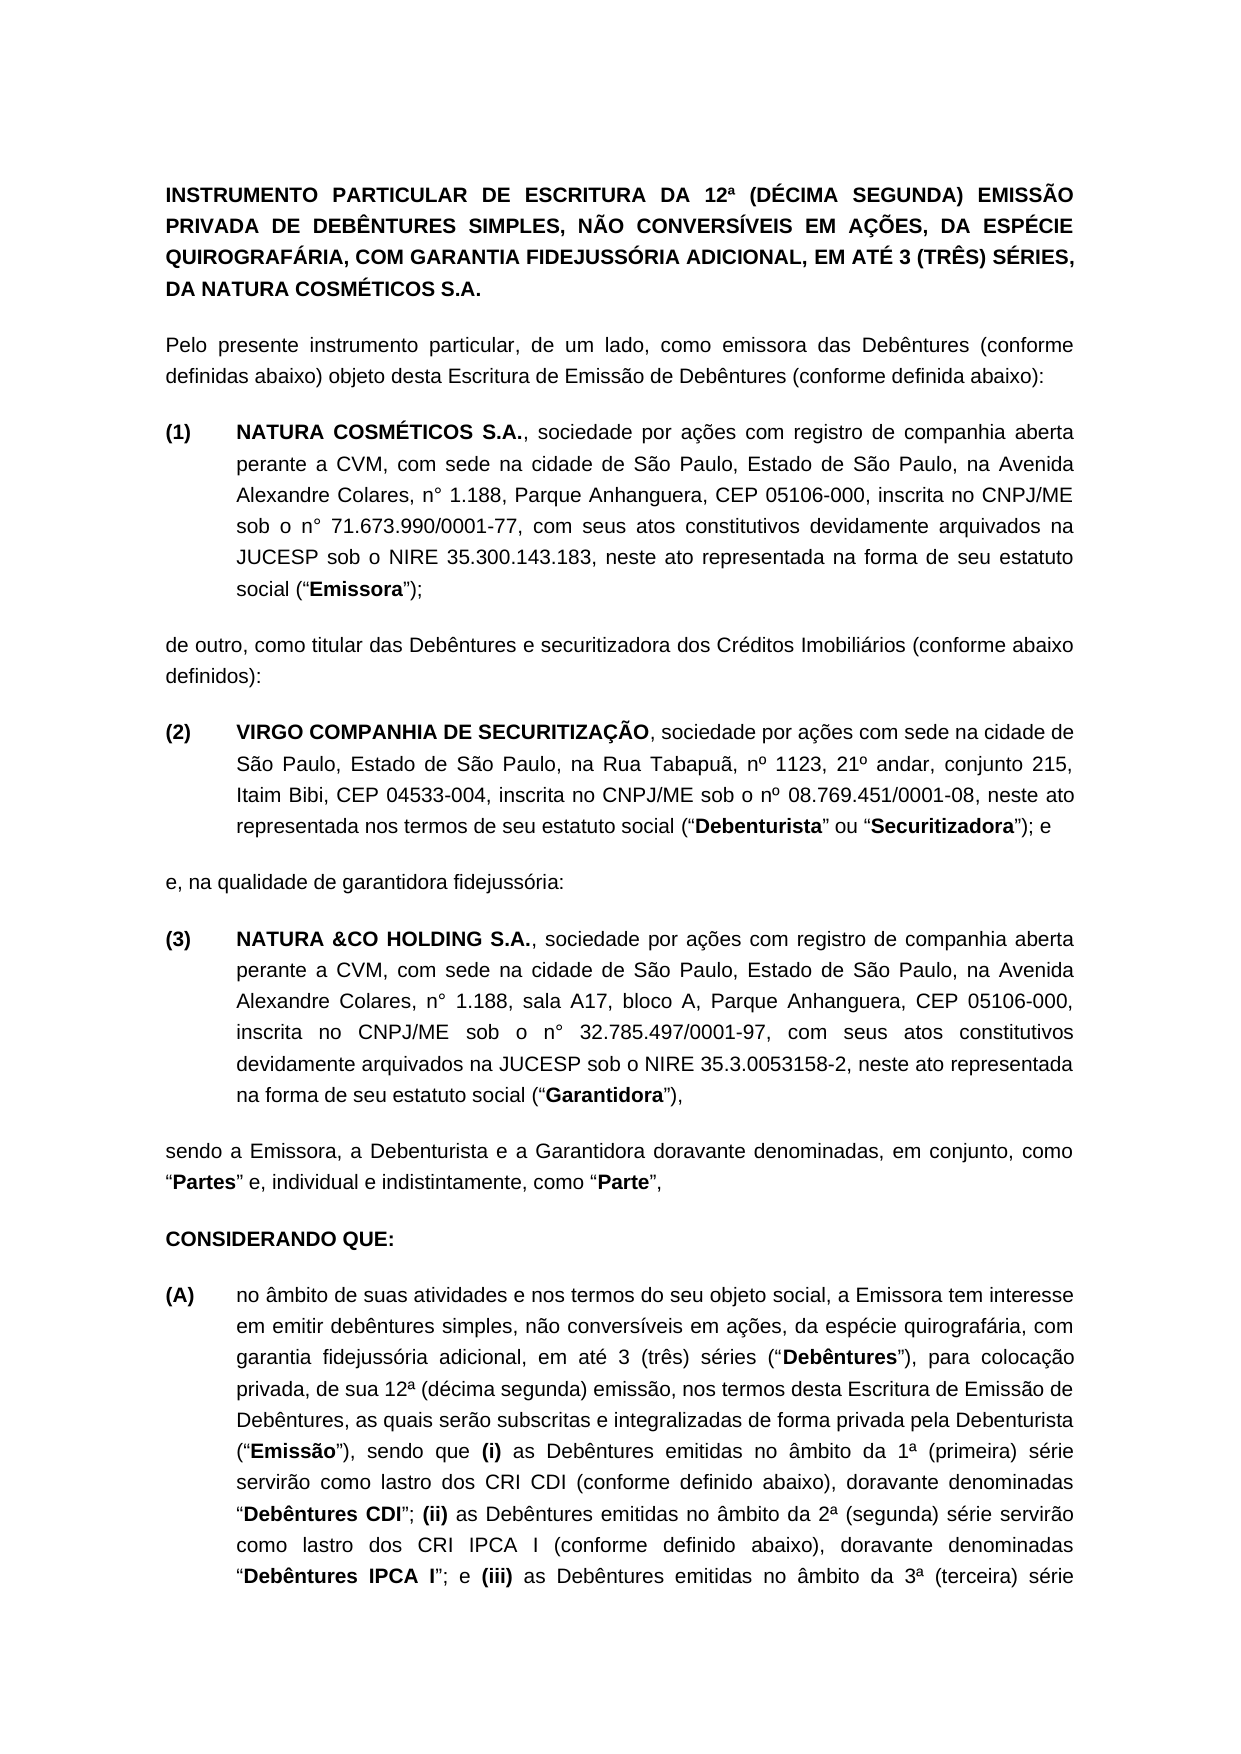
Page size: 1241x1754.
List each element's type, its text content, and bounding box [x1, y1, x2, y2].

text de outro, como titular das Debêntures e securitizadora dos Créditos Imobiliários (conforme abaixo definidos): [165, 627, 1075, 690]
text Pelo presente instrumento particular, de um lado, como emissora das Debêntures (conforme definidas abaixo) objeto desta Escritura de Emissão de Debêntures (conforme definida abaixo): [165, 327, 1075, 390]
text NATURA COSMÉTICOS S.A., sociedade por ações com registro de companhia aberta perante a CVM, com sede na cidade de São Paulo, Estado de São Paulo, na Avenida Alexandre Colares, n° 1.188, Parque Anhanguera, CEP 05106-000, inscrita no CNPJ/ME sob o n° 71.673.990/0001-77, com seus atos constitutivos devidamente arquivados na JUCESP sob o NIRE 35.300.143.183, neste ato representada na forma de seu estatuto social (“Emissora”); [165, 415, 1075, 602]
text VIRGO COMPANHIA DE SECURITIZAÇÃO, sociedade por ações com sede na cidade de São Paulo, Estado de São Paulo, na Rua Tabapuã, nº 1123, 21º andar, conjunto 215, Itaim Bibi, CEP 04533-004, inscrita no CNPJ/ME sob o nº 08.769.451/0001-08, neste ato representada nos termos de seu estatuto social (“Debenturista” ou “Securitizadora”); e [165, 715, 1075, 840]
text CONSIDERANDO QUE: [165, 1221, 1075, 1252]
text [165, 1277, 1075, 1590]
text NATURA &CO HOLDING S.A., sociedade por ações com registro de companhia aberta perante a CVM, com sede na cidade de São Paulo, Estado de São Paulo, na Avenida Alexandre Colares, n° 1.188, sala A17, bloco A, Parque Anhanguera, CEP 05106-000, inscrita no CNPJ/ME sob o n° 32.785.497/0001-97, com seus atos constitutivos devidamente arquivados na JUCESP sob o NIRE 35.3.0053158-2, neste ato representada na forma de seu estatuto social (“Garantidora”), [165, 921, 1075, 1108]
subtitle INSTRUMENTO PARTICULAR DE ESCRITURA DA 12ª (DÉCIMA SEGUNDA) EMISSÃO PRIVADA DE DEBÊNTURES SIMPLES, NÃO CONVERSÍVEIS EM AÇÕES, DA ESPÉCIE QUIROGRAFÁRIA, COM GARANTIA FIDEJUSSÓRIA ADICIONAL, EM ATÉ 3 (TRÊS) SÉRIES, DA NATURA COSMÉTICOS S.A. [165, 177, 1075, 302]
text sendo a Emissora, a Debenturista e a Garantidora doravante denominadas, em conjunto, como “Partes” e, individual e indistintamente, como “Parte”, [165, 1133, 1075, 1196]
text e, na qualidade de garantidora fidejussória: [165, 865, 1075, 896]
